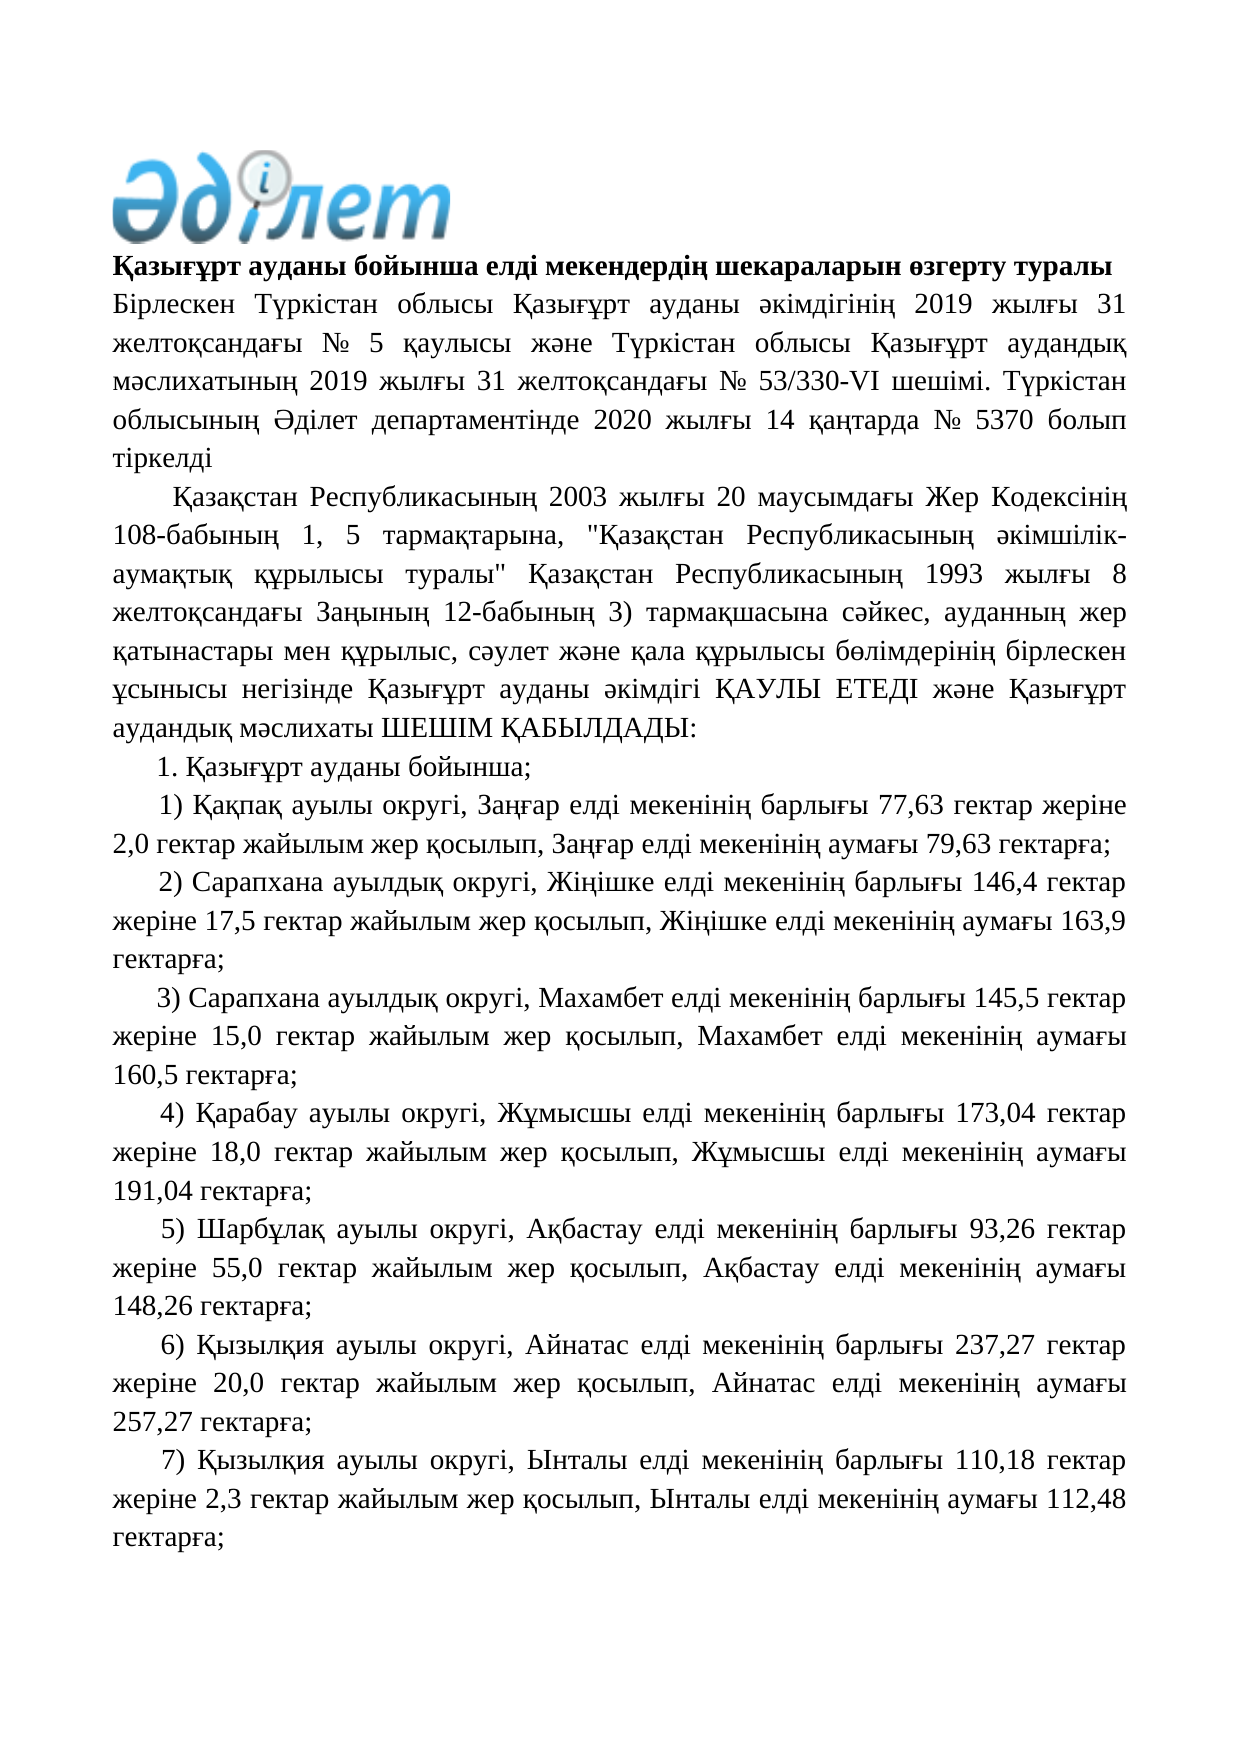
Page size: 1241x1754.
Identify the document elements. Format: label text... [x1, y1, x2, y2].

text 5) Шарбұлақ ауылы округі, Ақбастау елді мекенінің барлығы 93,26 гектар жеріне 55,0 гектар жайылым жер қосылып, Ақбастау елді мекенінің аумағы 148,26 гектарға; [112, 1211, 1128, 1322]
text 1. Қазығұрт ауданы бойынша; [112, 749, 1128, 782]
text Қазығұрт ауданы бойынша елді мекендердің шекараларын өзгерту туралы [112, 248, 1128, 281]
text Бірлескен Түркістан облысы Қазығұрт ауданы әкімдігінің 2019 жылғы 31 желтоқсандағы № 5 қаулысы және Түркістан облысы Қазығұрт аудандық мәслихатының 2019 жылғы 31 желтоқсандағы № 53/330-VI шешімі. Түркістан облысының Әділет департаментінде 2020 жылғы 14 қаңтарда № 5370 болып тіркелді [112, 286, 1128, 474]
text 4) Қарабау ауылы округі, Жұмысшы елді мекенінің барлығы 173,04 гектар жеріне 18,0 гектар жайылым жер қосылып, Жұмысшы елді мекенінің аумағы 191,04 гектарға; [112, 1096, 1128, 1206]
text 3) Сарапхана ауылдық округі, Махамбет елді мекенінің барлығы 145,5 гектар жеріне 15,0 гектар жайылым жер қосылып, Махамбет елді мекенінің аумағы 160,5 гектарға; [112, 980, 1128, 1091]
text 6) Қызылқия ауылы округі, Айнатас елді мекенінің барлығы 237,27 гектар жеріне 20,0 гектар жайылым жер қосылып, Айнатас елді мекенінің аумағы 257,27 гектарға; [112, 1327, 1128, 1437]
text 7) Қызылқия ауылы округі, Ынталы елді мекенінің барлығы 110,18 гектар жеріне 2,3 гектар жайылым жер қосылып, Ынталы елді мекенінің аумағы 112,48 гектарға; [112, 1442, 1128, 1553]
text 2) Сарапхана ауылдық округі, Жіңішке елді мекенінің барлығы 146,4 гектар жеріне 17,5 гектар жайылым жер қосылып, Жіңішке елді мекенінің аумағы 163,9 гектарға; [112, 864, 1128, 975]
text Қазақстан Республикасының 2003 жылғы 20 маусымдағы Жер Кодексінің 108-бабының 1, 5 тармақтарына, "Қазақстан Республикасының әкімшілік-аумақтық құрылысы туралы" Қазақстан Республикасының 1993 жылғы 8 желтоқсандағы Заңының 12-бабының 3) тармақшасына сәйкес, ауданның жер қатынастары мен құрылыс, сәулет және қала құрылысы бөлімдерінің бірлескен ұсынысы негізінде Қазығұрт ауданы әкімдігі ҚАУЛЫ ЕТЕДІ және Қазығұрт аудандық мәслихаты ШЕШІМ ҚАБЫЛДАДЫ: [112, 479, 1128, 744]
text 1) Қақпақ ауылы округі, Заңғар елді мекенінің барлығы 77,63 гектар жеріне 2,0 гектар жайылым жер қосылып, Заңғар елді мекенінің аумағы 79,63 гектарға; [112, 787, 1128, 859]
picture [112, 150, 451, 244]
